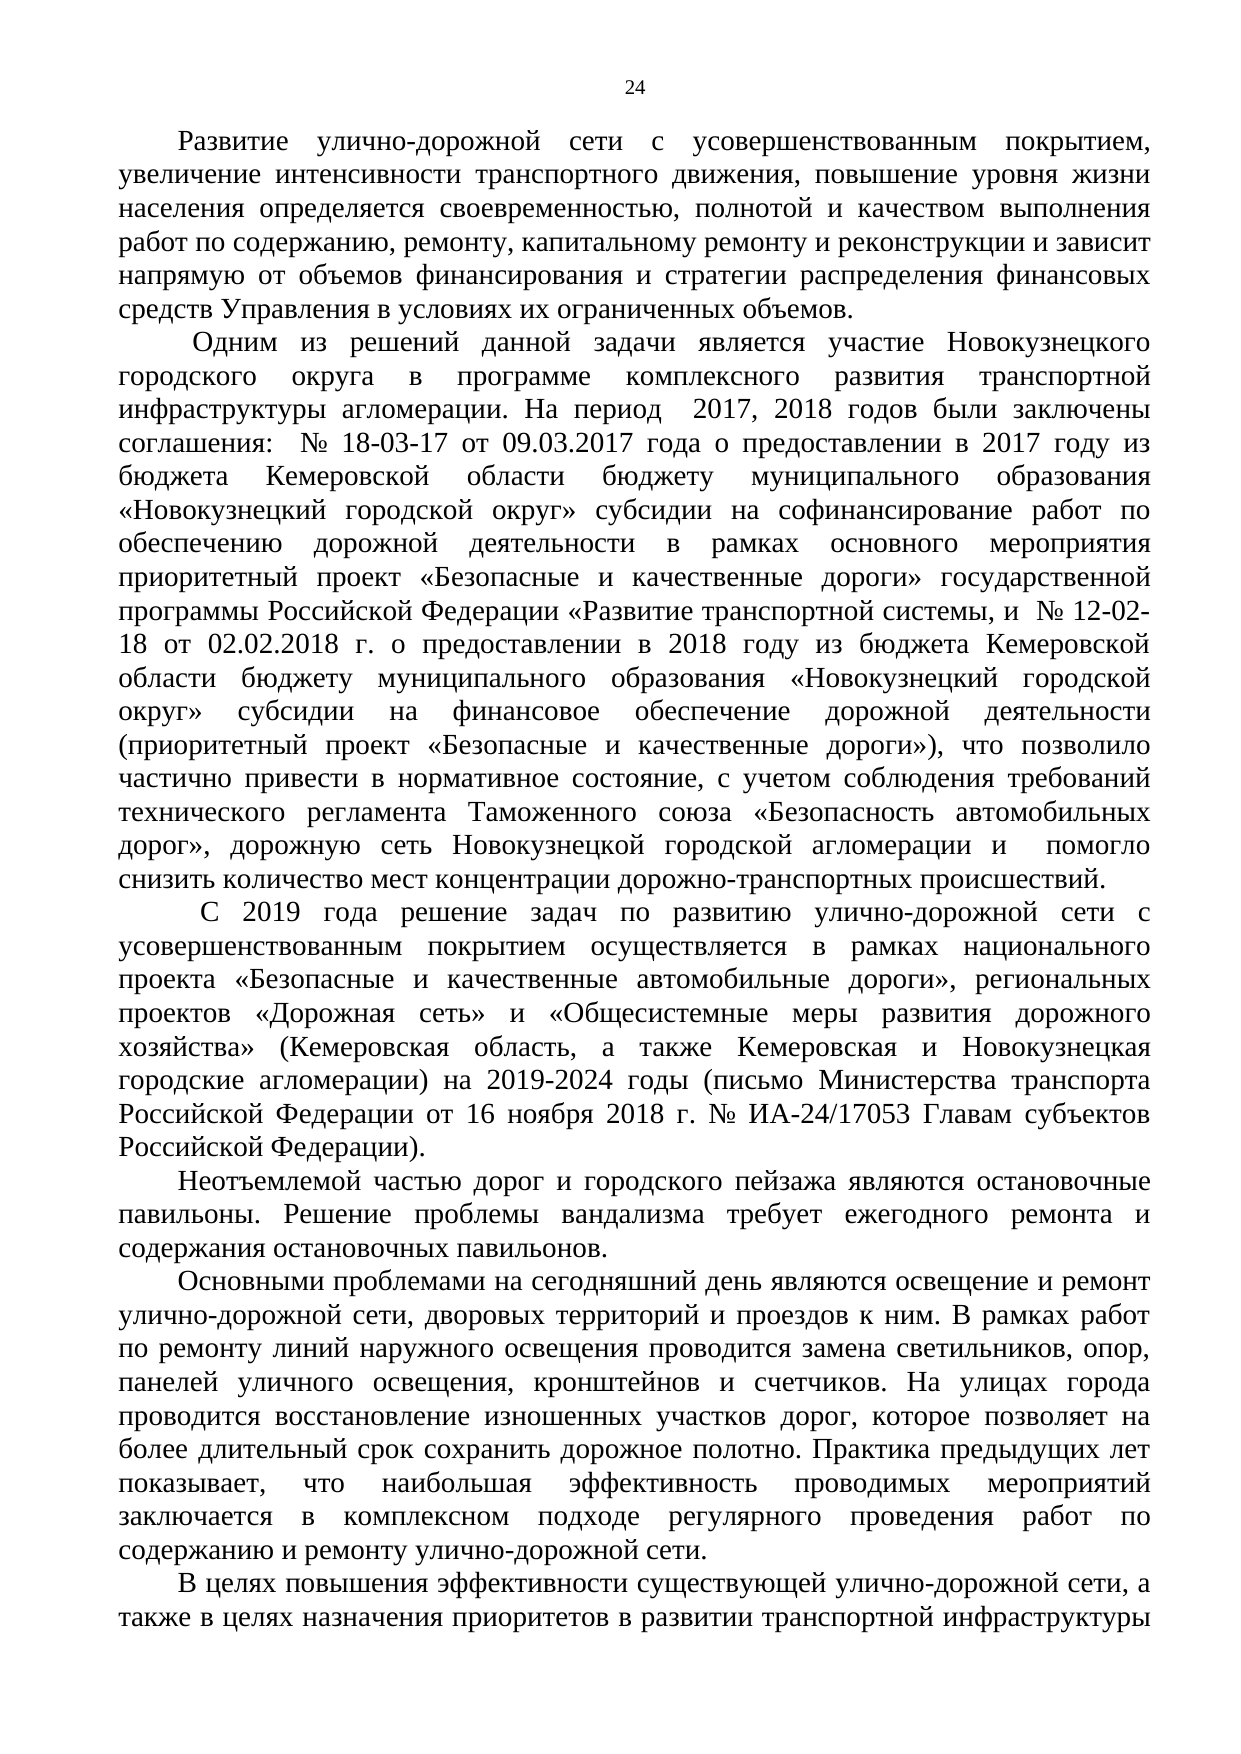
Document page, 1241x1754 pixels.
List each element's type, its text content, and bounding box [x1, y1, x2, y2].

text Неотъемлемой частью дорог и городского пейзажа являются остановочные павильоны. Решение проблемы вандализма требует ежегодного ремонта и содержания остановочных павильонов. [118, 1163, 1152, 1263]
text С 2019 года решение задач по развитию улично-дорожной сети с усовершенствованным покрытием осуществляется в рамках национального проекта «Безопасные и качественные автомобильные дороги», региональных проектов «Дорожная сеть» и «Общесистемные меры развития дорожного хозяйства» (Кемеровская область, а также Кемеровская и Новокузнецкая городские агломерации) на 2019-2024 годы (письмо Министерства транспорта Российской Федерации от 16 ноября 2018 г. № ИА-24/17053 Главам субъектов Российской Федерации). [118, 894, 1152, 1163]
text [118, 1565, 1152, 1632]
text Одним из решений данной задачи является участие Новокузнецкого городского округа в программе комплексного развития транспортной инфраструктуры агломерации. На период 2017, 2018 годов были заключены соглашения: № 18-03-17 от 09.03.2017 года о предоставлении в 2017 году из бюджета Кемеровской области бюджету муниципального образования «Новокузнецкий городской округ» субсидии на софинансирование работ по обеспечению дорожной деятельности в рамках основного мероприятия приоритетный проект «Безопасные и качественные дороги» государственной программы Российской Федерации «Развитие транспортной системы, и № 12-02-18 от 02.02.2018 г. о предоставлении в 2018 году из бюджета Кемеровской области бюджету муниципального образования «Новокузнецкий городской округ» субсидии на финансовое обеспечение дорожной деятельности (приоритетный проект «Безопасные и качественные дороги»), что позволило частично привести в нормативное состояние, с учетом соблюдения требований технического регламента Таможенного союза «Безопасность автомобильных дорог», дорожную сеть Новокузнецкой городской агломерации и помогло снизить количество мест концентрации дорожно-транспортных происшествий. [118, 324, 1152, 894]
text Основными проблемами на сегодняшний день являются освещение и ремонт улично-дорожной сети, дворовых территорий и проездов к ним. В рамках работ по ремонту линий наружного освещения проводится замена светильников, опор, панелей уличного освещения, кронштейнов и счетчиков. На улицах города проводится восстановление изношенных участков дорог, которое позволяет на более длительный срок сохранить дорожное полотно. Практика предыдущих лет показывает, что наибольшая эффективность проводимых мероприятий заключается в комплексном подходе регулярного проведения работ по содержанию и ремонту улично-дорожной сети. [118, 1263, 1152, 1565]
text Развитие улично-дорожной сети с усовершенствованным покрытием, увеличение интенсивности транспортного движения, повышение уровня жизни населения определяется своевременностью, полнотой и качеством выполнения работ по содержанию, ремонту, капитальному ремонту и реконструкции и зависит напрямую от объемов финансирования и стратегии распределения финансовых средств Управления в условиях их ограниченных объемов. [118, 123, 1152, 324]
